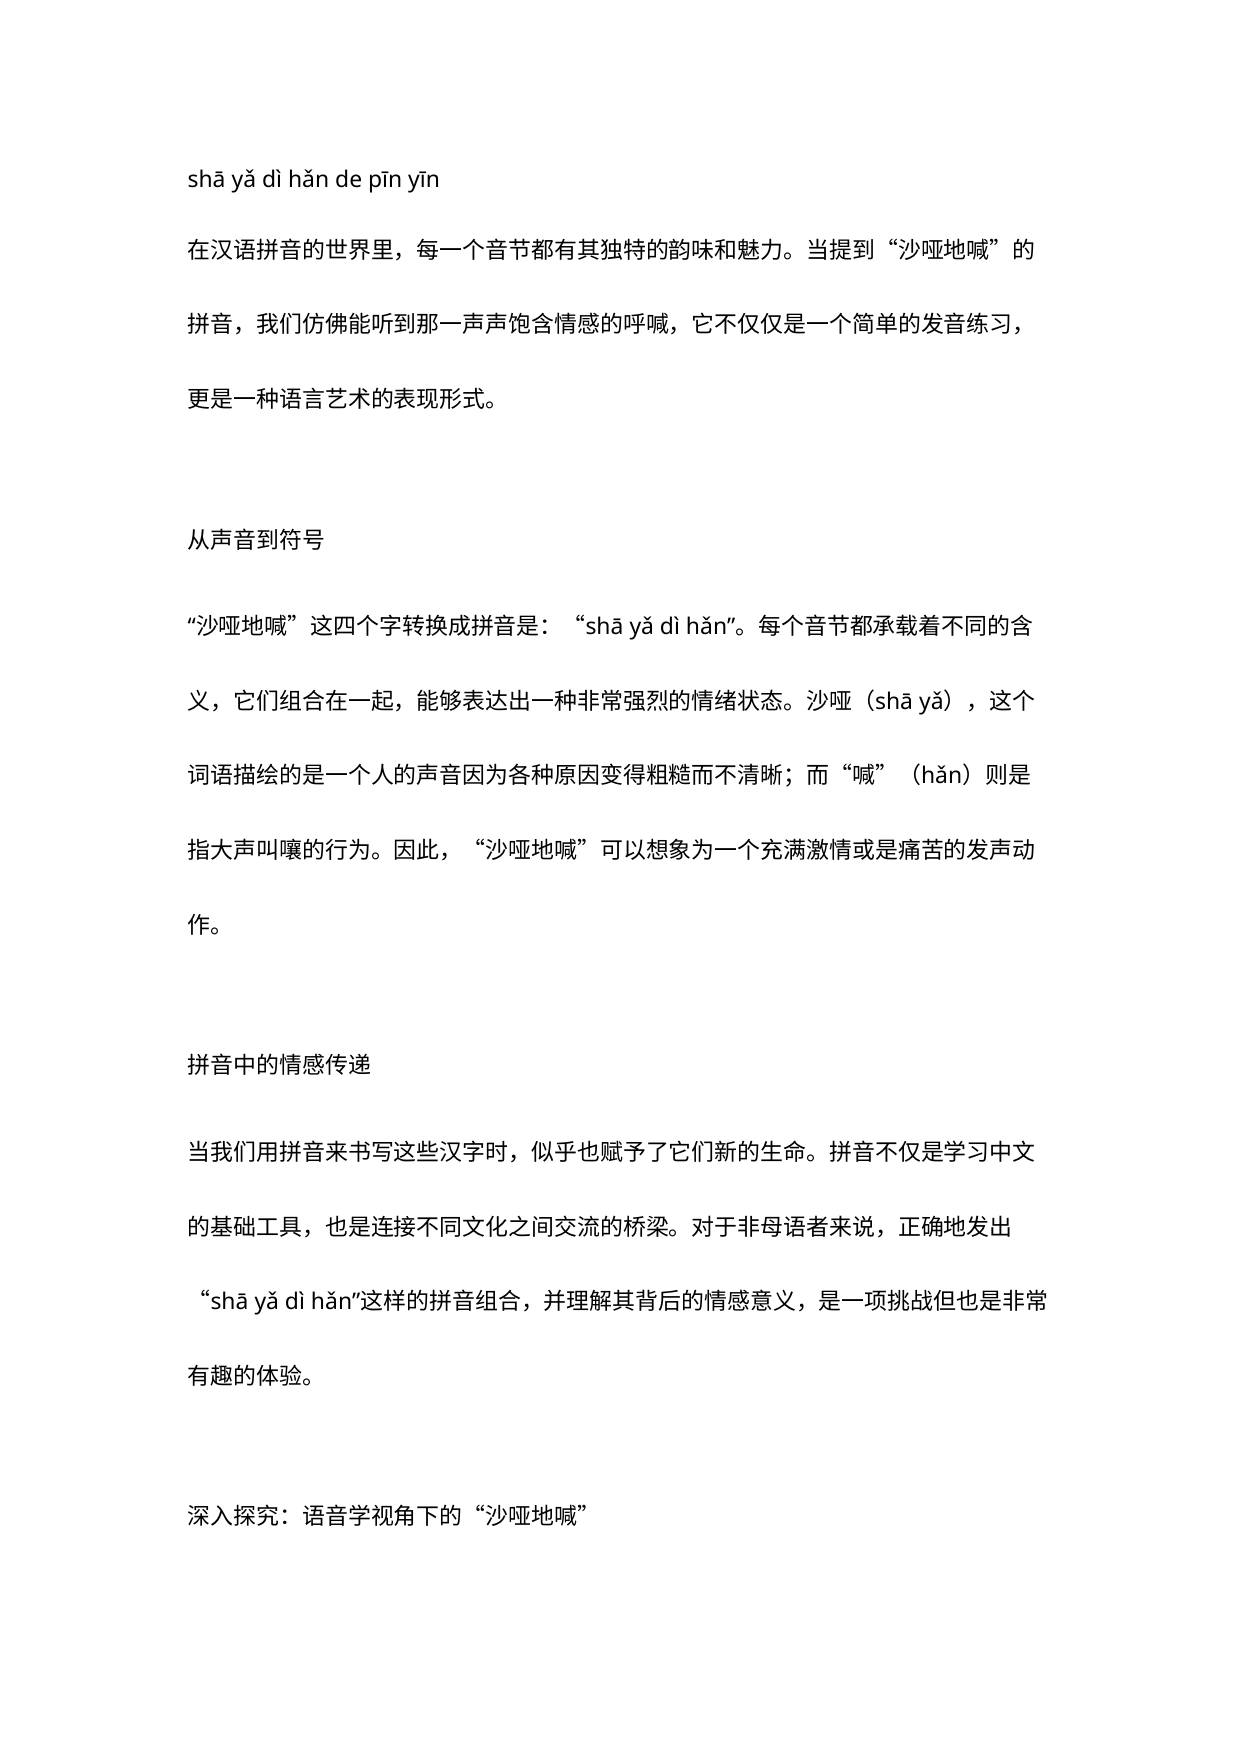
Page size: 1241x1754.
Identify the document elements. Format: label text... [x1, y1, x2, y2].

text 在汉语拼音的世界里，每一个音节都有其独特的韵味和魅力。当提到“沙哑地喊”的拼音，我们仿佛能听到那一声声饱含情感的呼喊，它不仅仅是一个简单的发音练习，更是一种语言艺术的表现形式。 [187, 216, 1053, 430]
text 深入探究：语音学视角下的“沙哑地喊” [187, 1482, 1053, 1547]
text 从声音到符号 [187, 506, 1053, 571]
text shā yǎ dì hǎn de pīn yīn [187, 162, 1053, 194]
text 当我们用拼音来书写这些汉字时，似乎也赋予了它们新的生命。拼音不仅是学习中文的基础工具，也是连接不同文化之间交流的桥梁。对于非母语者来说，正确地发出“shā yǎ dì hǎn”这样的拼音组合，并理解其背后的情感意义，是一项挑战但也是非常有趣的体验。 [187, 1118, 1053, 1407]
text 拼音中的情感传递 [187, 1031, 1053, 1096]
text “沙哑地喊”这四个字转换成拼音是：“shā yǎ dì hǎn”。每个音节都承载着不同的含义，它们组合在一起，能够表达出一种非常强烈的情绪状态。沙哑（shā yǎ），这个词语描绘的是一个人的声音因为各种原因变得粗糙而不清晰；而“喊”（hǎn）则是指大声叫嚷的行为。因此，“沙哑地喊”可以想象为一个充满激情或是痛苦的发声动作。 [187, 592, 1053, 956]
